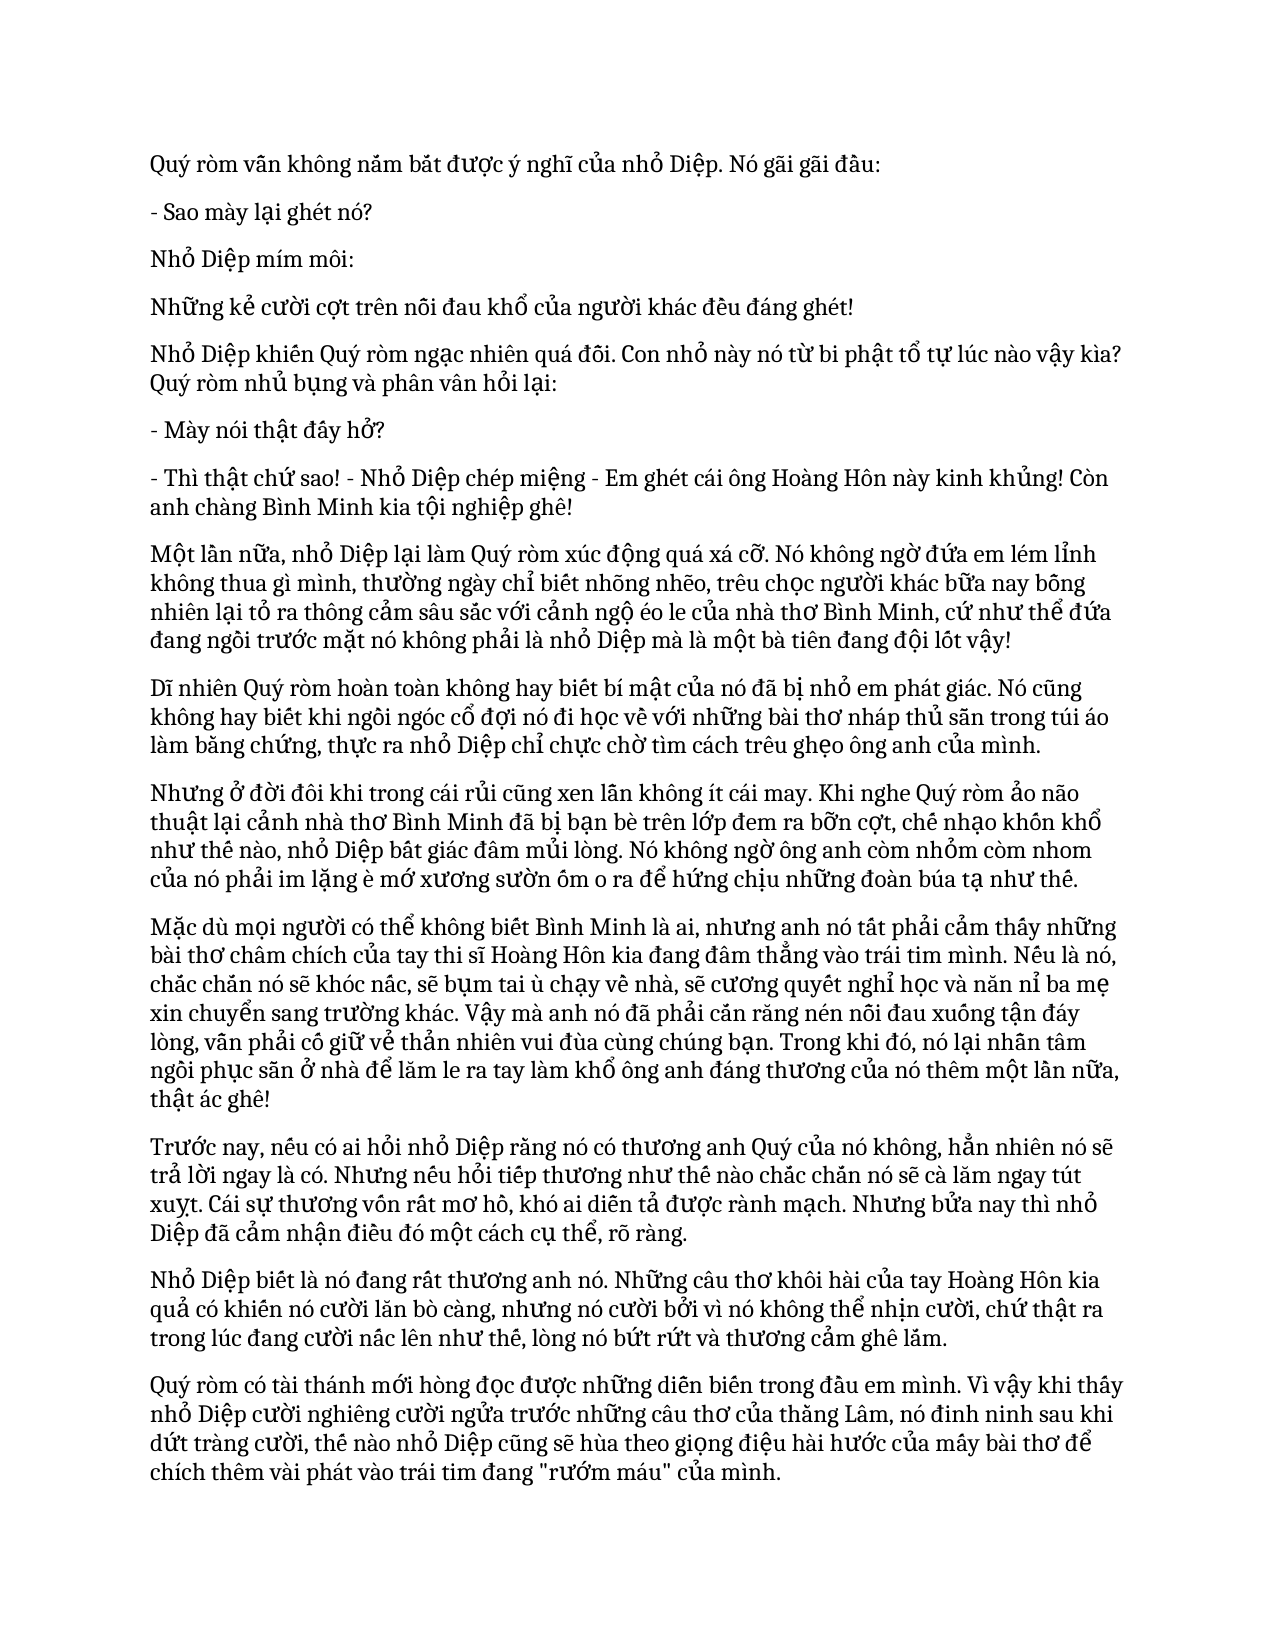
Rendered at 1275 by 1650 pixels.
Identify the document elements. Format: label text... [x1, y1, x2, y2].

text Nhỏ Diệp biết là nó đang rất thương anh nó. Những câu thơ khôi hài của tay Hoàng Hôn kia quả có khiến nó cười lăn bò càng, nhưng nó cười bởi vì nó không thể nhịn cười, chứ thật ra trong lúc đang cười nấc lên như thế, lòng nó bứt rứt và thương cảm ghê lắm. [150, 1266, 1125, 1352]
text Quý ròm vẫn không nắm bắt được ý nghĩ của nhỏ Diệp. Nó gãi gãi đầu: [150, 150, 1125, 179]
text Quý ròm có tài thánh mới hòng đọc được những diễn biến trong đầu em mình. Vì vậy khi thấy nhỏ Diệp cười nghiêng cười ngửa trước những câu thơ của thằng Lâm, nó đinh ninh sau khi dứt tràng cười, thế nào nhỏ Diệp cũng sẽ hùa theo giọng điệu hài hước của mấy bài thơ để chích thêm vài phát vào trái tim đang "rướm máu" của mình. [150, 1371, 1125, 1486]
text Dĩ nhiên Quý ròm hoàn toàn không hay biết bí mật của nó đã bị nhỏ em phát giác. Nó cũng không hay biết khi ngồi ngóc cổ đợi nó đi học về với những bài thơ nháp thủ sẵn trong túi áo làm bằng chứng, thực ra nhỏ Diệp chỉ chực chờ tìm cách trêu ghẹo ông anh của mình. [150, 674, 1125, 760]
text Những kẻ cười cợt trên nỗi đau khổ của người khác đều đáng ghét! [150, 292, 1125, 321]
text - Sao mày lại ghét nó? [150, 197, 1125, 226]
text Nhỏ Diệp khiến Quý ròm ngạc nhiên quá đỗi. Con nhỏ này nó từ bi phật tổ tự lúc nào vậy kìa? Quý ròm nhủ bụng và phân vân hỏi lại: [150, 340, 1125, 397]
text - Thì thật chứ sao! - Nhỏ Diệp chép miệng - Em ghét cái ông Hoàng Hôn này kinh khủng! Còn anh chàng Bình Minh kia tội nghiệp ghê! [150, 464, 1125, 521]
text Mặc dù mọi người có thể không biết Bình Minh là ai, nhưng anh nó tất phải cảm thấy những bài thơ châm chích của tay thi sĩ Hoàng Hôn kia đang đâm thẳng vào trái tim mình. Nếu là nó, chắc chắn nó sẽ khóc nấc, sẽ bụm tai ù chạy về nhà, sẽ cương quyết nghỉ học và năn nỉ ba mẹ xin chuyển sang trường khác. Vậy mà anh nó đã phải cắn răng nén nỗi đau xuống tận đáy lòng, vẫn phải cố giữ vẻ thản nhiên vui đùa cùng chúng bạn. Trong khi đó, nó lại nhẫn tâm ngồi phục sẵn ở nhà để lăm le ra tay làm khổ ông anh đáng thương của nó thêm một lần nữa, thật ác ghê! [150, 912, 1125, 1114]
text Trước nay, nếu có ai hỏi nhỏ Diệp rằng nó có thương anh Quý của nó không, hẳn nhiên nó sẽ trả lời ngay là có. Nhưng nếu hỏi tiếp thương như thế nào chắc chắn nó sẽ cà lăm ngay tút xuỵt. Cái sự thương vốn rất mơ hồ, khó ai diễn tả được rành mạch. Nhưng bửa nay thì nhỏ Diệp đã cảm nhận điều đó một cách cụ thể, rõ ràng. [150, 1132, 1125, 1247]
text Nhưng ở đời đôi khi trong cái rủi cũng xen lẫn không ít cái may. Khi nghe Quý ròm ảo não thuật lại cảnh nhà thơ Bình Minh đã bị bạn bè trên lớp đem ra bỡn cợt, chế nhạo khốn khổ như thế nào, nhỏ Diệp bất giác đâm mủi lòng. Nó không ngờ ông anh còm nhỏm còm nhom của nó phải im lặng è mớ xương sườn ốm o ra để hứng chịu những đoàn búa tạ như thế. [150, 779, 1125, 894]
text - Mày nói thật đấy hở? [150, 416, 1125, 445]
text Một lần nữa, nhỏ Diệp lại làm Quý ròm xúc động quá xá cỡ. Nó không ngờ đứa em lém lỉnh không thua gì mình, thường ngày chỉ biết nhõng nhẽo, trêu chọc người khác bữa nay bỗng nhiên lại tỏ ra thông cảm sâu sắc với cảnh ngộ éo le của nhà thơ Bình Minh, cứ như thể đứa đang ngồi trước mặt nó không phải là nhỏ Diệp mà là một bà tiên đang đội lốt vậy! [150, 540, 1125, 655]
text Nhỏ Diệp mím môi: [150, 245, 1125, 274]
